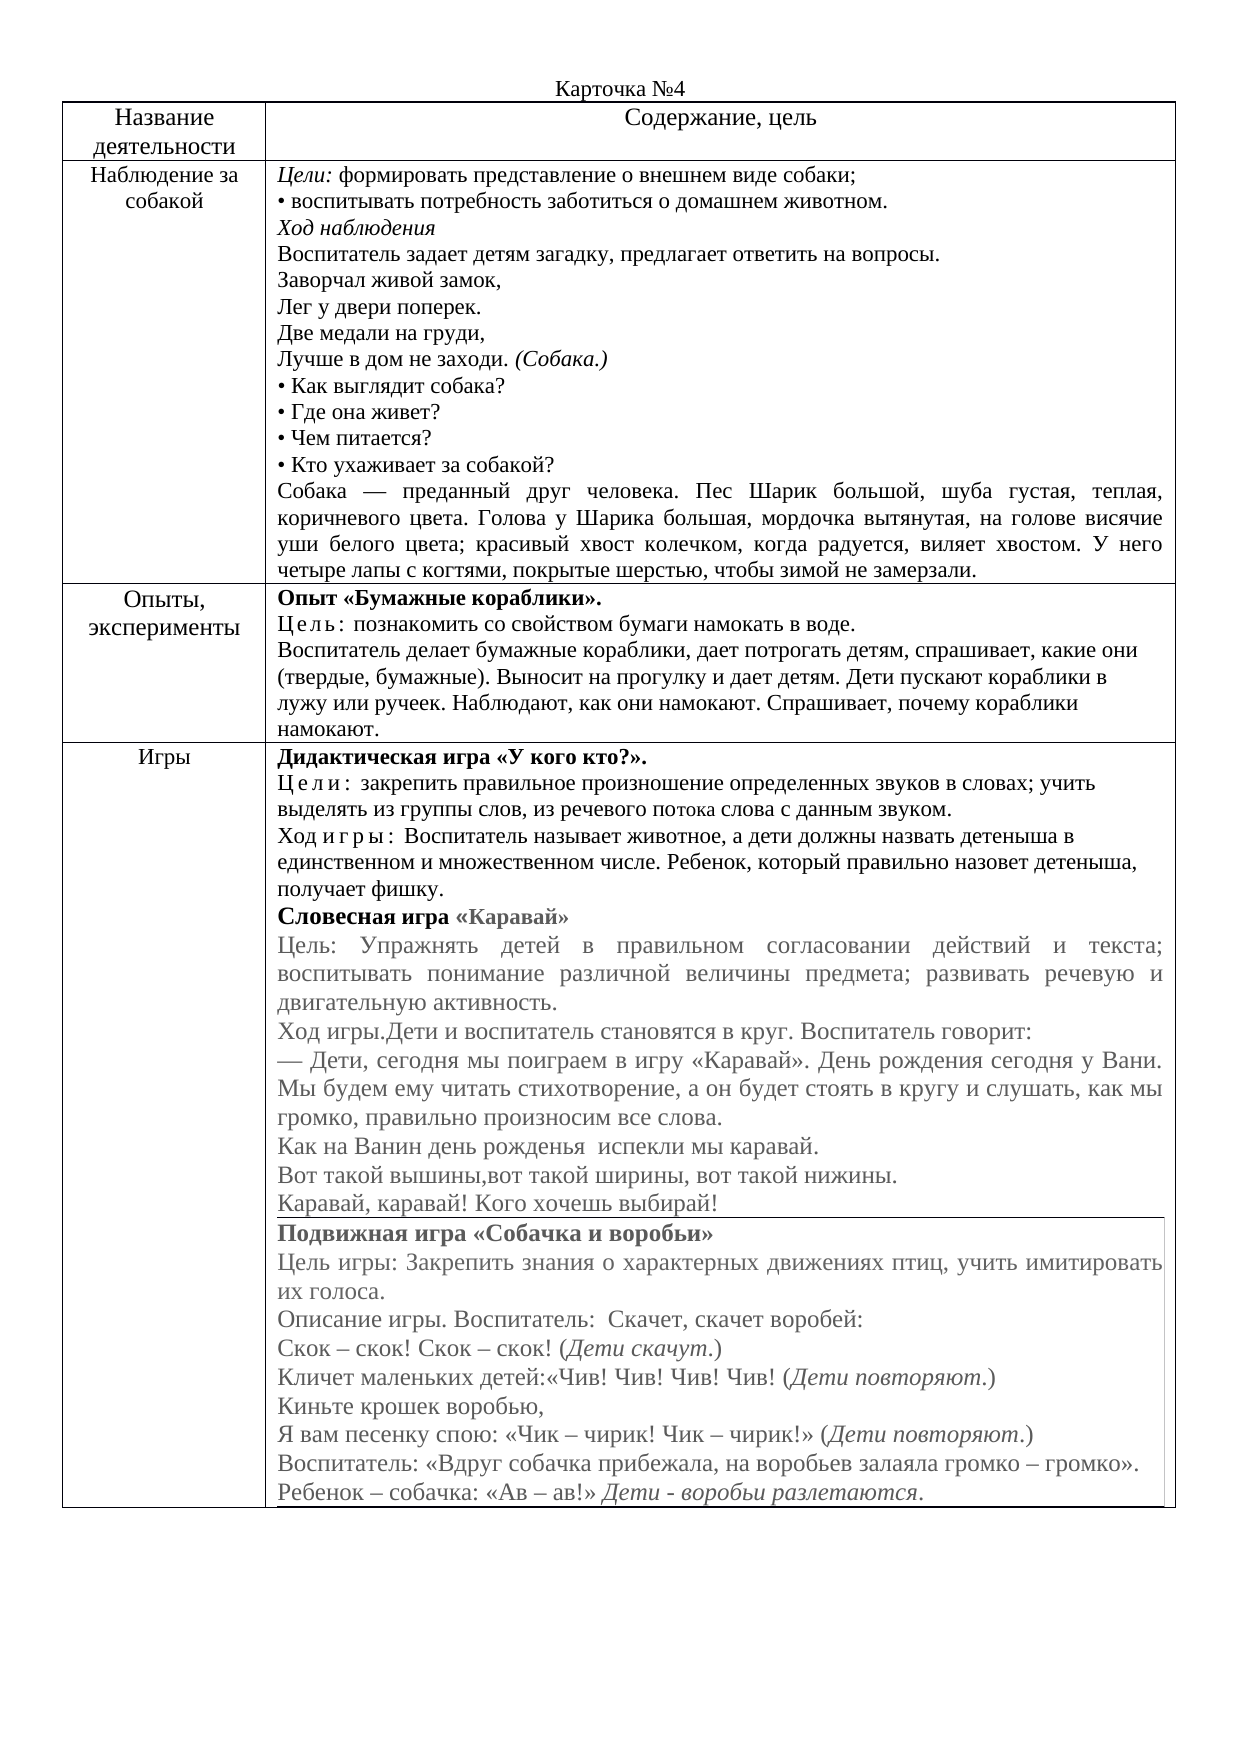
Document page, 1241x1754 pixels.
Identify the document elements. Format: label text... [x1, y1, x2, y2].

table_cell Дидактическая игра «У кого кто?». Цели: закрепить правильное произношение определенных звуков в словах; учить выделять из группы слов, из речевого потока слова с данным звуком. Ход игры: Воспитатель называет животное, а дети должны назвать детеныша в единственном и множественном числе. Ребенок, который правильно назовет детеныша, получает фишку. Словесная игра «Каравай» Цель: Упражнять детей в правильном согласовании действий и текста; воспитывать понимание различной величины предмета; развивать речевую и двигательную активность. Ход игры.Дети и воспитатель становятся в круг. Воспитатель говорит: — Дети, сегодня мы поиграем в игру «Каравай». День рождения сегодня у Вани. Мы будем ему читать стихотворение, а он будет стоять в кругу и слушать, как мы громко, правильно произносим все слова. Как на Ванин день рожденья испекли мы каравай. Вот такой вышины,вот такой ширины, вот такой нижины. Каравай, каравай! Кого хочешь выбирай! Подвижная игра «Собачка и воробьи» Цель игры: Закрепить знания о характерных движениях птиц, учить имитировать их голоса. Описание игры. Воспитатель: Скачет, скачет воробей: Скок – скок! Скок – скок! (Дети скачут.) Кличет маленьких детей:«Чив! Чив! Чив! Чив! (Дети повторяют.) Киньте крошек воробью, Я вам песенку спою: «Чик – чирик! Чик – чирик!» (Дети повторяют.) Воспитатель: «Вдруг собачка прибежала, на воробьев залаяла громко – громко». Ребенок – собачка: «Ав – ав!» Дети - воробьи разлетаются. [266, 743, 1175, 1507]
text Карточка №4 [75, 75, 1165, 101]
table_header Название деятельности [63, 103, 265, 160]
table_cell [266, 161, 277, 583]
table_header Содержание, цель [266, 103, 1175, 160]
table_cell Опыт «Бумажные кораблики». Цель: познакомить со свойством бумаги намокать в воде. Воспитатель делает бумажные кораблики, дает потрогать детям, спрашивает, какие они (твердые, бумажные). Выносит на прогулку и дает детям. Дети пускают кораблики в лужу или ручеек. Наблюдают, как они намокают. Спрашивает, почему кораблики намокают. [266, 584, 1175, 742]
table_cell Наблюдение за собакой [63, 161, 265, 583]
table_cell Игры [63, 743, 265, 1507]
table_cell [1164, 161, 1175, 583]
table_cell Опыты, эксперименты [63, 584, 265, 742]
